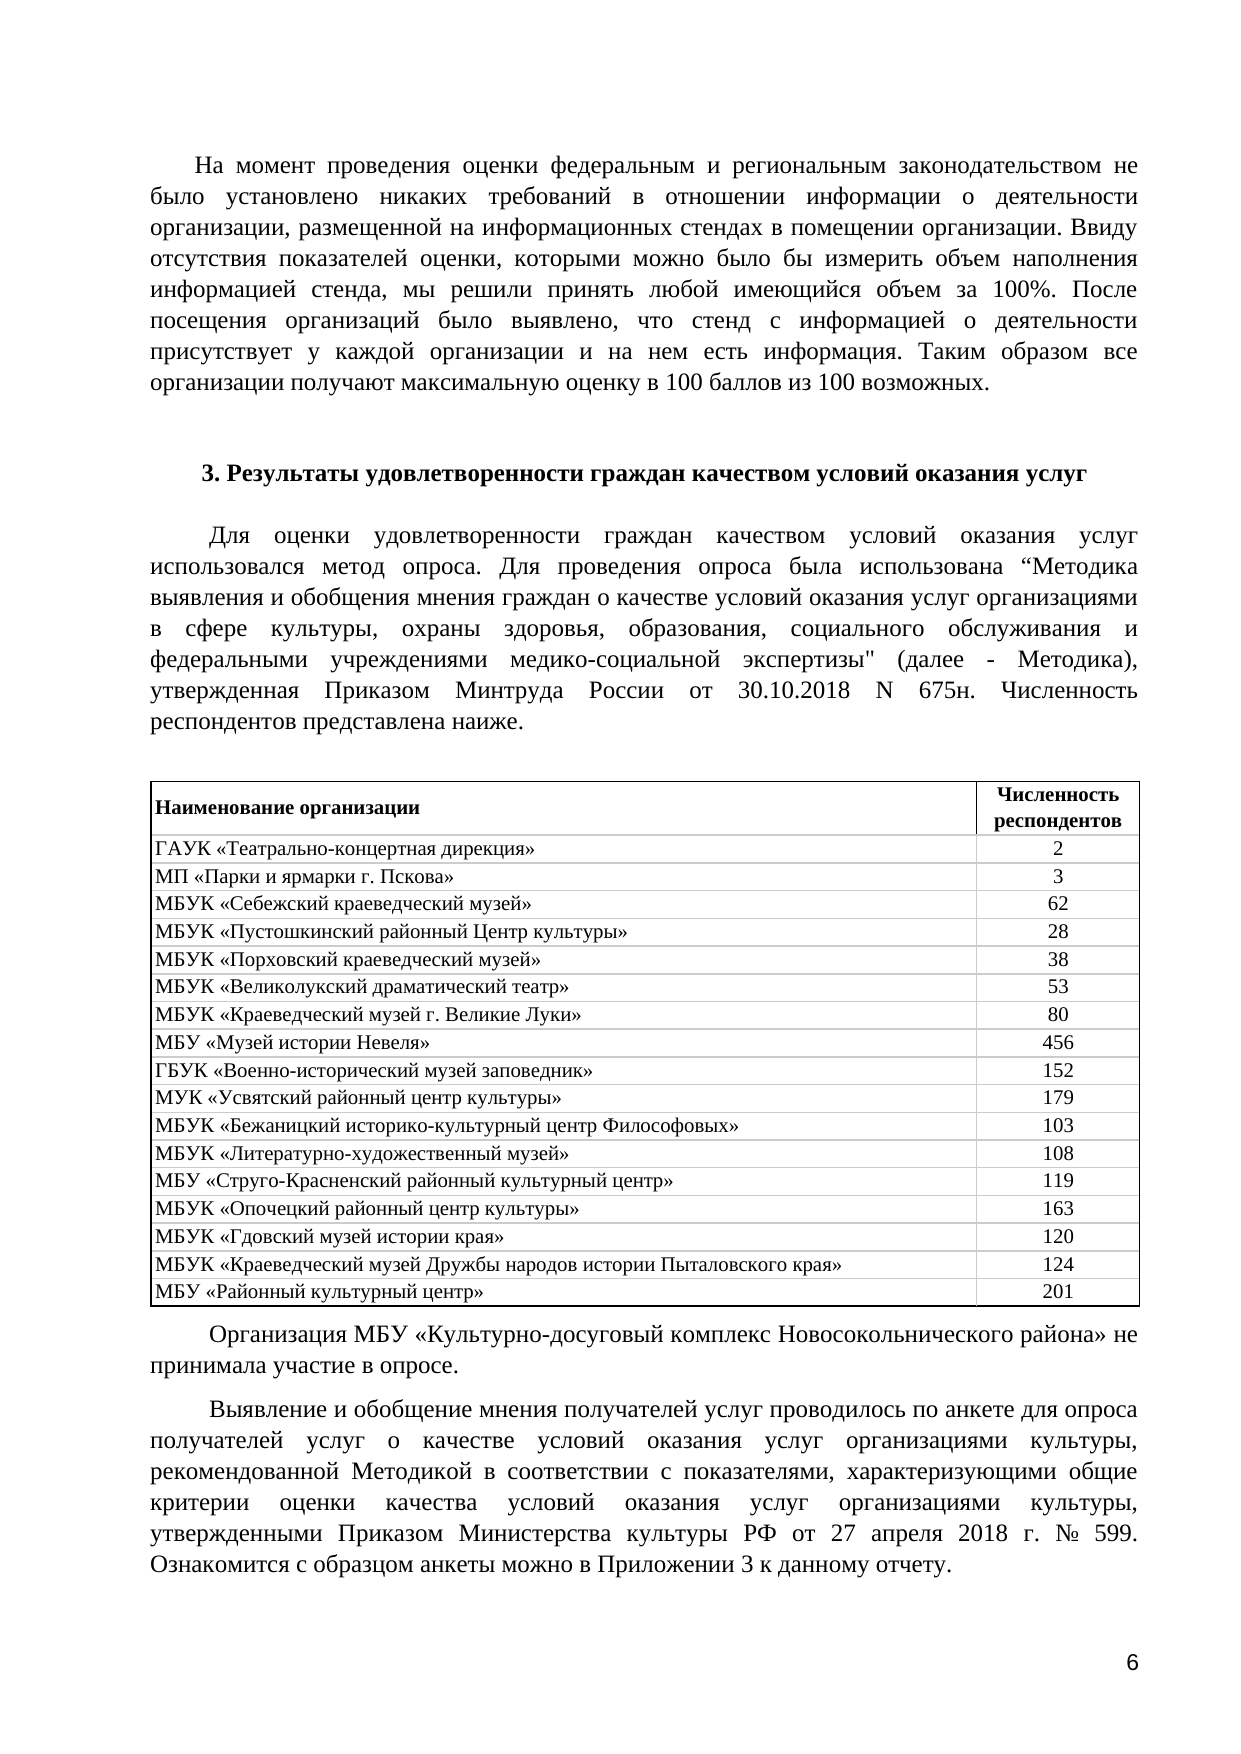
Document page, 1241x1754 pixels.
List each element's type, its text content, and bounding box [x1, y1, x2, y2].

table_cell МБУК «Порховский краеведческий музей» [152, 947, 976, 973]
table_cell 53 [977, 975, 1139, 1001]
table_cell МБУК «Себежский краеведческий музей» [152, 891, 976, 917]
table_header Наименование организации [152, 782, 976, 834]
table_cell МБУК «Опочецкий районный центр культуры» [152, 1196, 976, 1222]
table_cell МБУ «Музей истории Невеля» [152, 1030, 976, 1056]
text 3. Результаты удовлетворенности граждан качеством условий оказания услуг [150, 458, 1139, 487]
table_cell МБУК «Литературно-художественный музей» [152, 1141, 976, 1167]
table_cell МБУК «Краеведческий музей г. Великие Луки» [152, 1002, 976, 1028]
table_cell МБУ «Струго-Красненский районный культурный центр» [152, 1168, 976, 1194]
text На момент проведения оценки федеральным и региональным законодательством не было установлено никаких требований в отношении информации о деятельности организации, размещенной на информационных стендах в помещении организации. Ввиду отсутствия показателей оценки, которыми можно было бы измерить объем наполнения информацией стенда, мы решили принять любой имеющийся объем за 100%. После посещения организаций было выявлено, что стенд с информацией о деятельности присутствует у каждой организации и на нем есть информация. Таким образом все организации получают максимальную оценку в 100 баллов из 100 возможных. [150, 150, 1139, 396]
table_cell 201 [977, 1279, 1139, 1305]
table_cell 62 [977, 891, 1139, 917]
table_cell 152 [977, 1058, 1139, 1084]
table_cell 103 [977, 1113, 1139, 1139]
table_cell 28 [977, 919, 1139, 945]
table_cell 2 [977, 836, 1139, 862]
table_cell МП «Парки и ярмарки г. Пскова» [152, 864, 976, 890]
table_cell МУК «Усвятский районный центр культуры» [152, 1085, 976, 1111]
table_cell 124 [977, 1252, 1139, 1278]
table_cell 179 [977, 1085, 1139, 1111]
table_cell МБУК «Гдовский музей истории края» [152, 1224, 976, 1250]
table_cell 80 [977, 1002, 1139, 1028]
table_cell МБУК «Краеведческий музей Дружбы народов истории Пыталовского края» [152, 1252, 976, 1278]
table_cell 108 [977, 1141, 1139, 1167]
table_cell 120 [977, 1224, 1139, 1250]
table_cell 38 [977, 947, 1139, 973]
text Организация МБУ «Культурно-досуговый комплекс Новосокольнического района» не принимала участие в опросе. [150, 1319, 1139, 1379]
table_cell МБУК «Бежаницкий историко-культурный центр Философовых» [152, 1113, 976, 1139]
table_cell МБУ «Районный культурный центр» [152, 1279, 976, 1305]
table_cell МБУК «Великолукский драматический театр» [152, 975, 976, 1001]
table_cell 119 [977, 1168, 1139, 1194]
text Для оценки удовлетворенности граждан качеством условий оказания услуг использовался метод опроса. Для проведения опроса была использована “Методика выявления и обобщения мнения граждан о качестве условий оказания услуг организациями в сфере культуры, охраны здоровья, образования, социального обслуживания и федеральными учреждениями медико-социальной экспертизы" (далее - Методика), утвержденная Приказом Минтруда России от 30.10.2018 N 675н. Численность респондентов представлена наиже. [150, 520, 1139, 735]
table_cell МБУК «Пустошкинский районный Центр культуры» [152, 919, 976, 945]
table_cell 456 [977, 1030, 1139, 1056]
table_header Численность респондентов [977, 782, 1139, 834]
text Выявление и обобщение мнения получателей услуг проводилось по анкете для опроса получателей услуг о качестве условий оказания услуг организациями культуры, рекомендованной Методикой в соответствии с показателями, характеризующими общие критерии оценки качества условий оказания услуг организациями культуры, утвержденными Приказом Министерства культуры РФ от 27 апреля 2018 г. № 599. Ознакомится с образцом анкеты можно в Приложении 3 к данному отчету. [150, 1394, 1139, 1578]
table_cell ГАУК «Театрально-концертная дирекция» [152, 836, 976, 862]
table_cell 163 [977, 1196, 1139, 1222]
table_cell ГБУК «Военно-исторический музей заповедник» [152, 1058, 976, 1084]
table_cell 3 [977, 864, 1139, 890]
